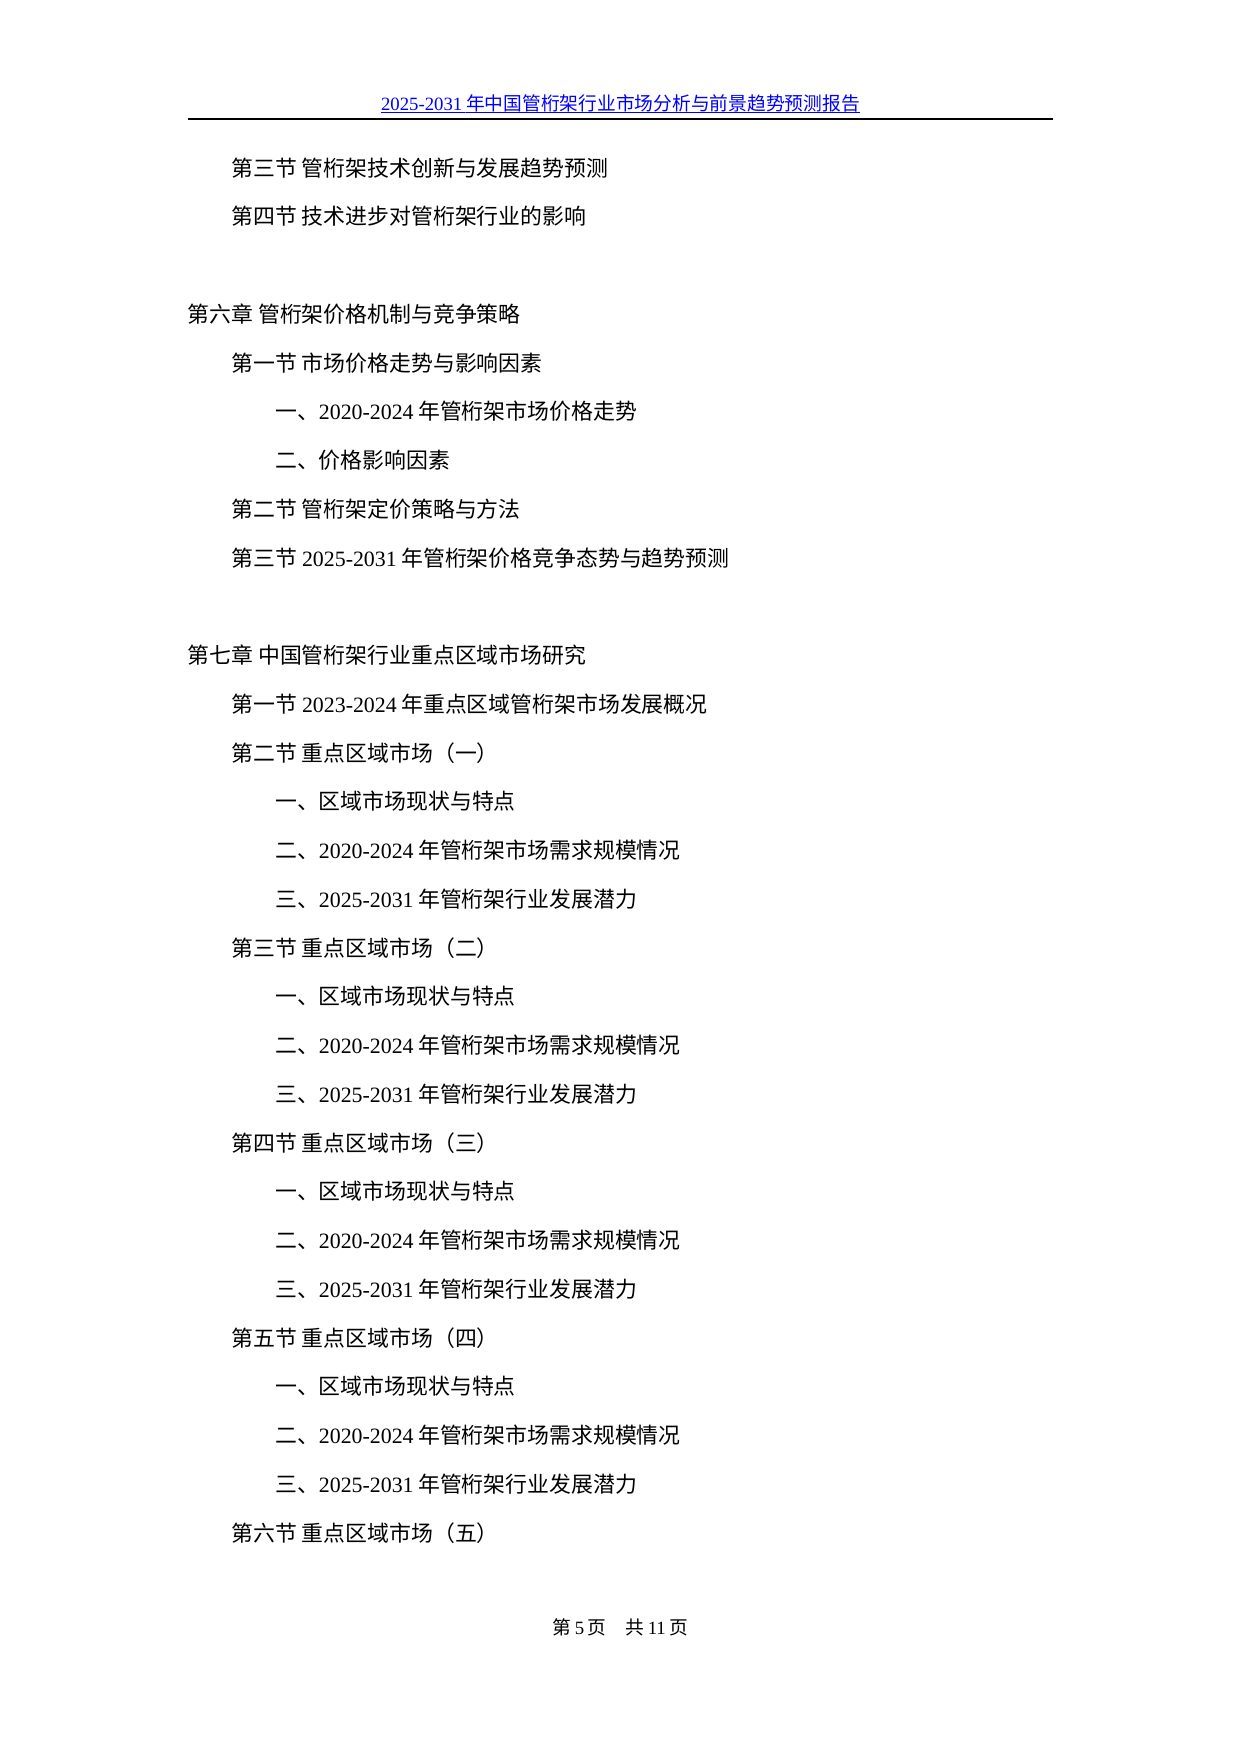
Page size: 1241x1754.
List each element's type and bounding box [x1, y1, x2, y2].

text [187, 150, 1053, 1548]
